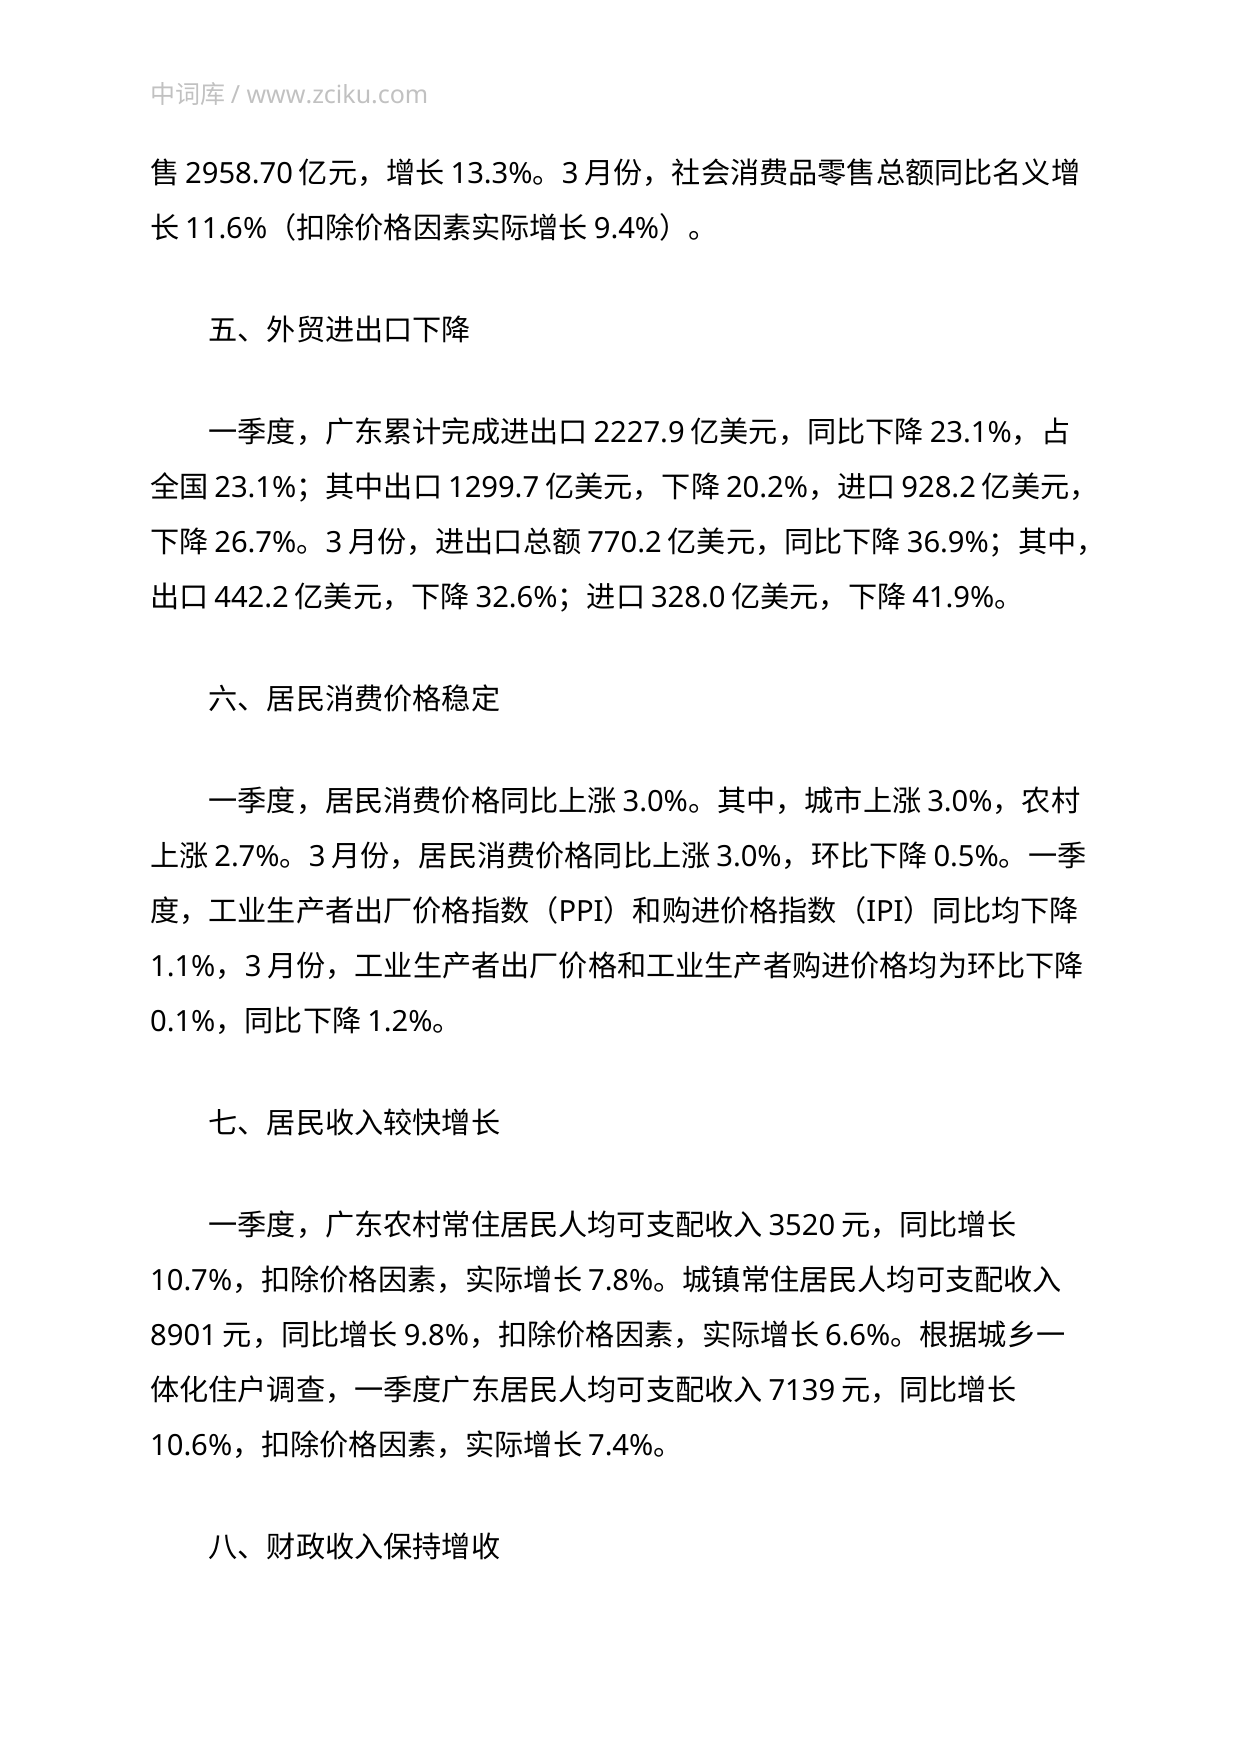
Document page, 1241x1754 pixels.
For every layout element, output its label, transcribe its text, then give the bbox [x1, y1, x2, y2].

text 一季度，居民消费价格同比上涨3.0%。其中，城市上涨3.0%，农村上涨2.7%。3月份，居民消费价格同比上涨3.0%，环比下降0.5%。一季度，工业生产者出厂价格指数（PPI）和购进价格指数（IPI）同比均下降1.1%，3月份，工业生产者出厂价格和工业生产者购进价格均为环比下降0.1%，同比下降1.2%。 [150, 777, 1090, 1040]
text 八、财政收入保持增收 [150, 1523, 1090, 1566]
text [150, 150, 1090, 247]
text 一季度，广东农村常住居民人均可支配收入3520元，同比增长10.7%，扣除价格因素，实际增长7.8%。城镇常住居民人均可支配收入8901元，同比增长9.8%，扣除价格因素，实际增长6.6%。根据城乡一体化住户调查，一季度广东居民人均可支配收入7139元，同比增长10.6%，扣除价格因素，实际增长7.4%。 [150, 1201, 1090, 1464]
text 五、外贸进出口下降 [150, 307, 1090, 349]
text 六、居民消费价格稳定 [150, 676, 1090, 718]
text 一季度，广东累计完成进出口2227.9亿美元，同比下降23.1%，占全国23.1%；其中出口1299.7亿美元，下降20.2%，进口928.2亿美元，下降26.7%。3月份，进出口总额770.2亿美元，同比下降36.9%；其中，出口442.2亿美元，下降32.6%；进口328.0亿美元，下降41.9%。 [150, 409, 1090, 616]
text 七、居民收入较快增长 [150, 1099, 1090, 1142]
